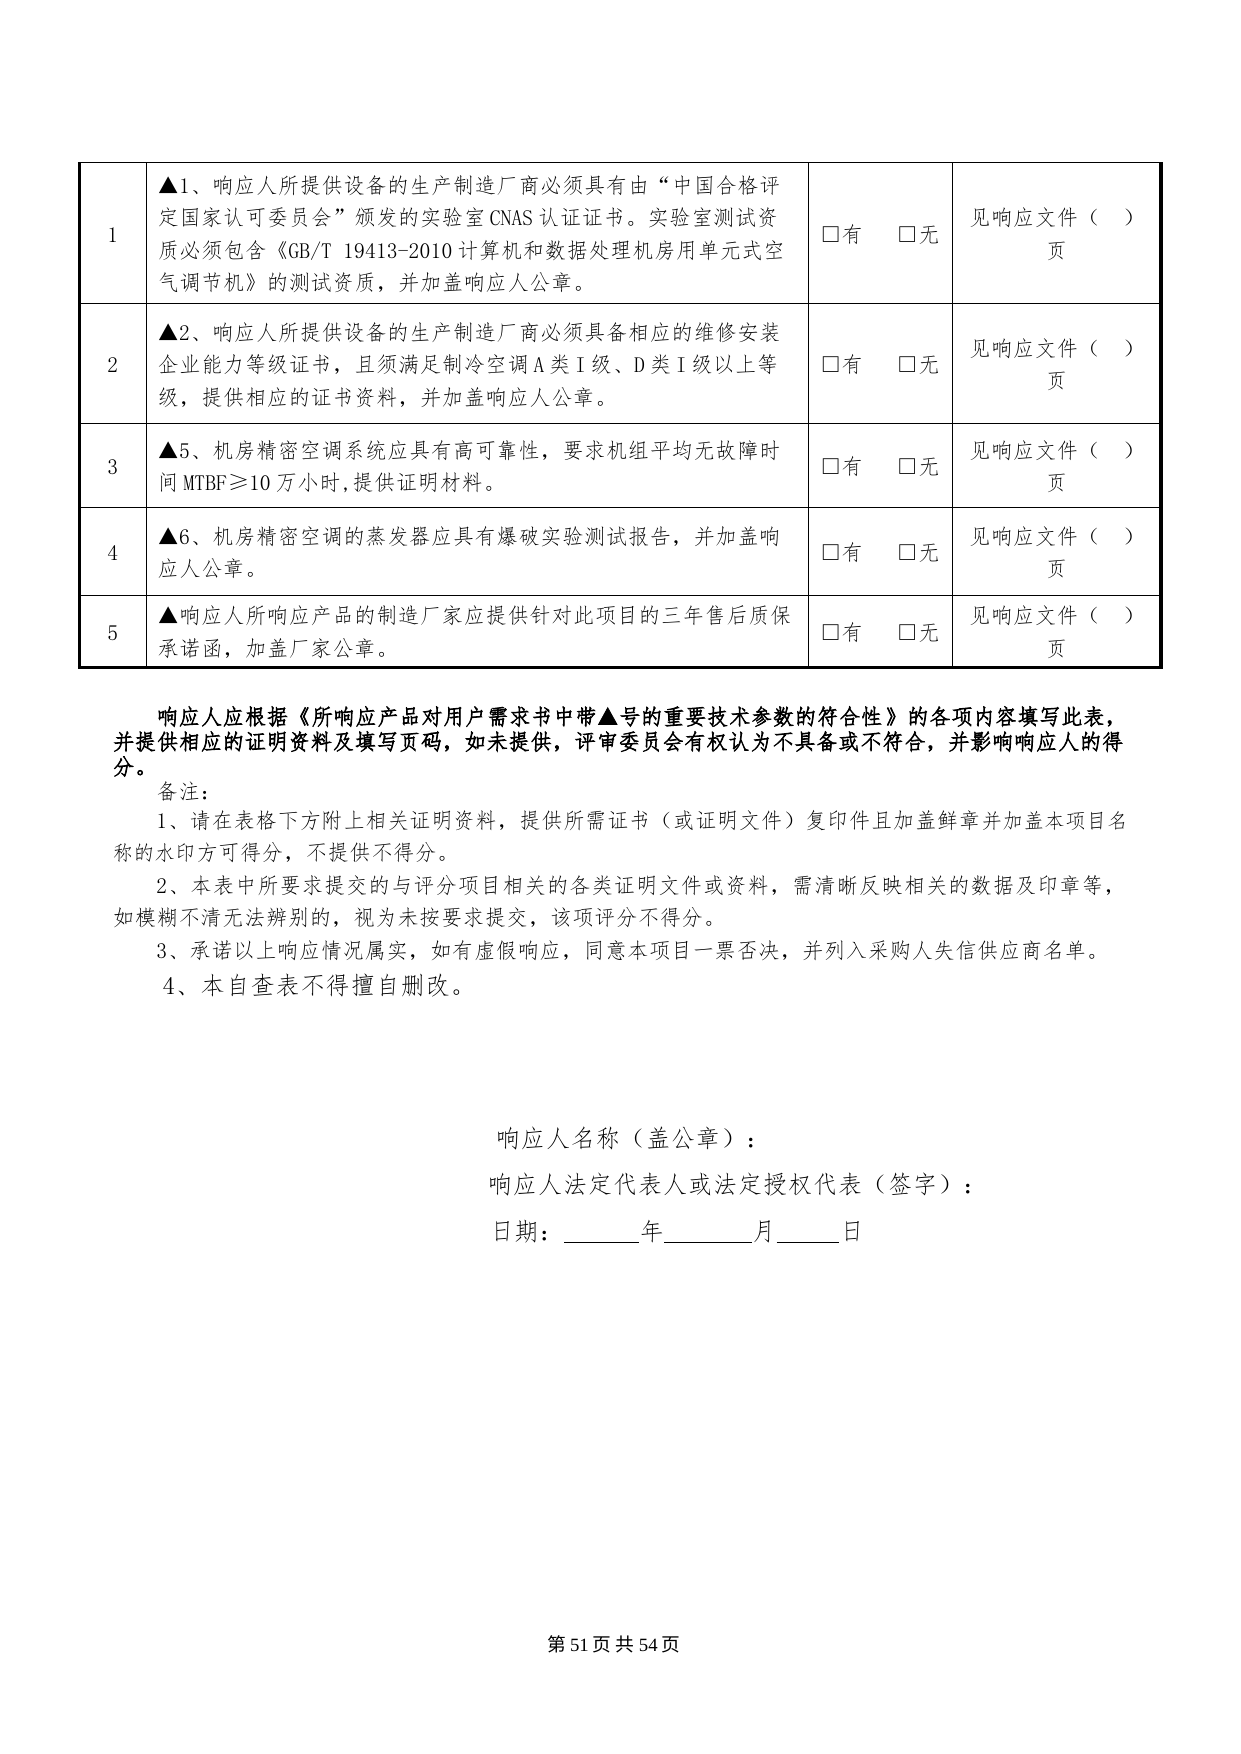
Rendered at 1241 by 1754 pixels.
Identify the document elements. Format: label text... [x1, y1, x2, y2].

table_cell ▲1、响应人所提供设备的生产制造厂商必须具有由“中国合格评定国家认可委员会”颁发的实验室CNAS认证证书。实验室测试资质必须包含《GB/T 19413-2010计算机和数据处理机房用单元式空气调节机》的测试资质，并加盖响应人公章。 [147, 163, 808, 303]
table_cell □有 □无 [809, 163, 952, 303]
table_cell 见响应文件（ ）页 [953, 596, 1159, 666]
table_cell □有 □无 [809, 508, 952, 595]
text 响应人名称（盖公章）： [112, 1120, 1128, 1153]
table_cell ▲5、机房精密空调系统应具有高可靠性，要求机组平均无故障时间MTBF≥10万小时,提供证明材料。 [147, 424, 808, 507]
table_cell 3 [81, 424, 146, 507]
table_cell 4 [81, 508, 146, 595]
text 1、请在表格下方附上相关证明资料，提供所需证书（或证明文件）复印件且加盖鲜章并加盖本项目名称的水印方可得分，不提供不得分。 [112, 802, 1128, 867]
table_cell ▲6、机房精密空调的蒸发器应具有爆破实验测试报告，并加盖响应人公章。 [147, 508, 808, 595]
text 响应人应根据《所响应产品对用户需求书中带▲号的重要技术参数的符合性》的各项内容填写此表，并提供相应的证明资料及填写页码，如未提供，评审委员会有权认为不具备或不符合，并影响响应人的得分。 [112, 702, 1128, 777]
table_cell □有 □无 [809, 424, 952, 507]
table_cell 5 [81, 596, 146, 666]
text 3、承诺以上响应情况属实，如有虚假响应，同意本项目一票否决，并列入采购人失信供应商名单。 [112, 932, 1128, 965]
table_cell 见响应文件（ ）页 [953, 304, 1159, 423]
text 2、本表中所要求提交的与评分项目相关的各类证明文件或资料，需清晰反映相关的数据及印章等，如模糊不清无法辨别的，视为未按要求提交，该项评分不得分。 [112, 867, 1128, 932]
table_cell 1 [81, 163, 146, 303]
table_cell 见响应文件（ ）页 [953, 508, 1159, 595]
table_cell □有 □无 [809, 304, 952, 423]
text 响应人法定代表人或法定授权代表（签字）： [112, 1167, 1128, 1199]
table_cell 2 [81, 304, 146, 423]
text 备注： [156, 777, 1128, 802]
table_cell ▲2、响应人所提供设备的生产制造厂商必须具备相应的维修安装企业能力等级证书，且须满足制冷空调A类I级、D类I级以上等级，提供相应的证书资料，并加盖响应人公章。 [147, 304, 808, 423]
table_cell □有 □无 [809, 596, 952, 666]
table_cell 见响应文件（ ）页 [953, 424, 1159, 507]
text 4、本自查表不得擅自删改。 [112, 965, 1128, 1002]
table_cell ▲响应人所响应产品的制造厂家应提供针对此项目的三年售后质保承诺函，加盖厂家公章。 [147, 596, 808, 666]
text 日期： 年 月 日 [112, 1214, 1128, 1246]
table_cell 见响应文件（ ）页 [953, 163, 1159, 303]
